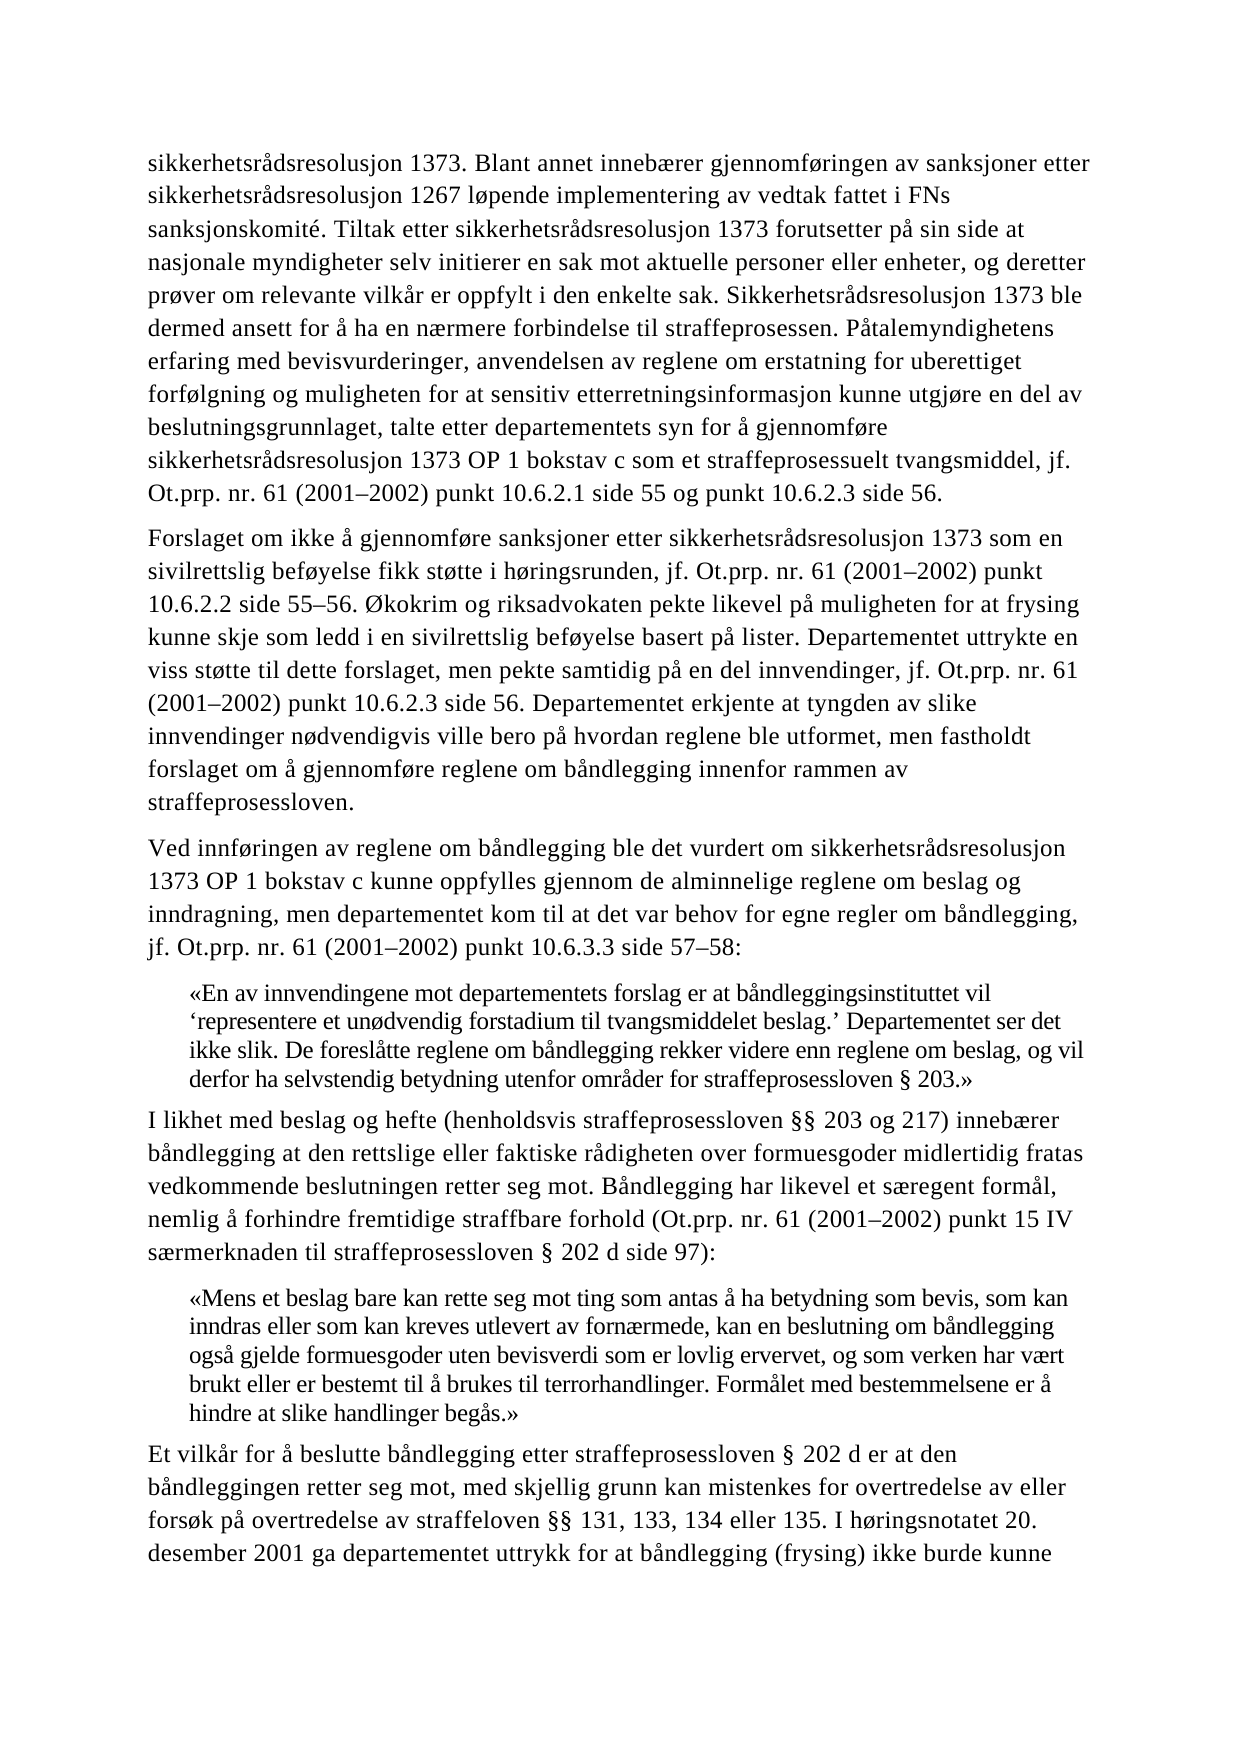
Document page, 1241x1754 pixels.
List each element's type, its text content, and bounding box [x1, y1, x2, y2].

text «En av innvendingene mot departementets forslag er at båndleggingsinstituttet vil ‘representere et unødvendig forstadium til tvangsmiddelet beslag.’ Departementet ser det ikke slik. De foreslåtte reglene om båndlegging rekker videre enn reglene om beslag, og vil derfor ha selvstendig betydning utenfor områder for straffeprosessloven § 203.» [189, 978, 1093, 1093]
text «Mens et beslag bare kan rette seg mot ting som antas å ha betydning som bevis, som kan inndras eller som kan kreves utlevert av fornærmede, kan en beslutning om båndlegging også gjelde formuesgoder uten bevisverdi som er lovlig ervervet, og som verken har vært brukt eller er bestemt til å brukes til terrorhandlinger. Formålet med bestemmelsene er å hindre at slike handlinger begås.» [189, 1283, 1093, 1426]
text I likhet med beslag og hefte (henholdsvis straffeprosessloven §§ 203 og 217) innebærer båndlegging at den rettslige eller faktiske rådigheten over formuesgoder midlertidig fratas vedkommende beslutningen retter seg mot. Båndlegging har likevel et særegent formål, nemlig å forhindre fremtidige straffbare forhold (Ot.prp. nr. 61 (2001–2002) punkt 15 IV særmerknaden til straffeprosessloven § 202 d side 97): [148, 1105, 1093, 1266]
text Ved innføringen av reglene om båndlegging ble det vurdert om sikkerhetsrådsresolusjon 1373 OP 1 bokstav c kunne oppfylles gjennom de alminnelige reglene om beslag og inndragning, men departementet kom til at det var behov for egne regler om båndlegging, jf. Ot.prp. nr. 61 (2001–2002) punkt 10.6.3.3 side 57–58: [148, 833, 1093, 961]
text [148, 1439, 1093, 1567]
text Forslaget om ikke å gjennomføre sanksjoner etter sikkerhetsrådsresolusjon 1373 som en sivilrettslig beføyelse fikk støtte i høringsrunden, jf. Ot.prp. nr. 61 (2001–2002) punkt 10.6.2.2 side 55–56. Økokrim og riksadvokaten pekte likevel på muligheten for at frysing kunne skje som ledd i en sivilrettslig beføyelse basert på lister. Departementet uttrykte en viss støtte til dette forslaget, men pekte samtidig på en del innvendinger, jf. Ot.prp. nr. 61 (2001–2002) punkt 10.6.2.3 side 56. Departementet erkjente at tyngden av slike innvendinger nødvendigvis ville bero på hvordan reglene ble utformet, men fastholdt forslaget om å gjennomføre reglene om båndlegging innenfor rammen av straffeprosessloven. [148, 523, 1093, 816]
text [148, 148, 1093, 507]
